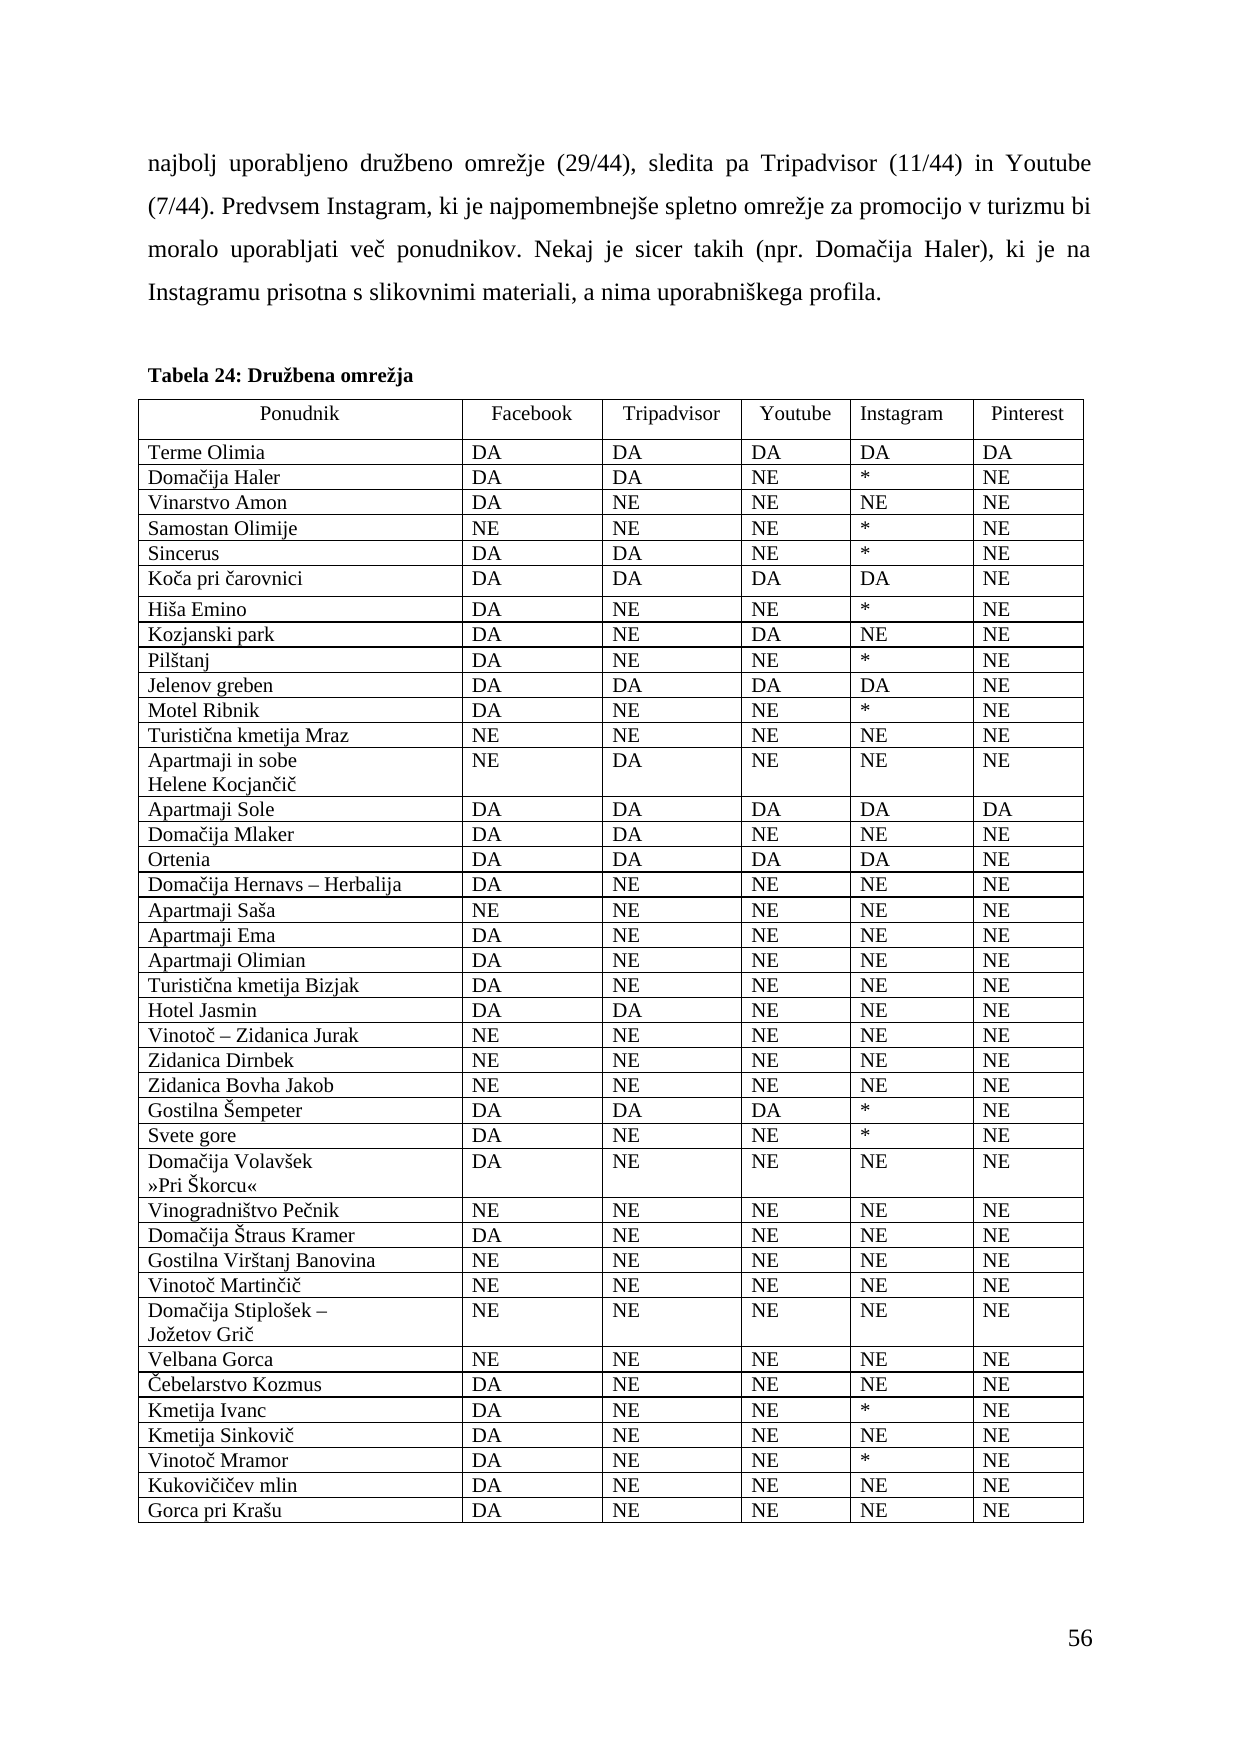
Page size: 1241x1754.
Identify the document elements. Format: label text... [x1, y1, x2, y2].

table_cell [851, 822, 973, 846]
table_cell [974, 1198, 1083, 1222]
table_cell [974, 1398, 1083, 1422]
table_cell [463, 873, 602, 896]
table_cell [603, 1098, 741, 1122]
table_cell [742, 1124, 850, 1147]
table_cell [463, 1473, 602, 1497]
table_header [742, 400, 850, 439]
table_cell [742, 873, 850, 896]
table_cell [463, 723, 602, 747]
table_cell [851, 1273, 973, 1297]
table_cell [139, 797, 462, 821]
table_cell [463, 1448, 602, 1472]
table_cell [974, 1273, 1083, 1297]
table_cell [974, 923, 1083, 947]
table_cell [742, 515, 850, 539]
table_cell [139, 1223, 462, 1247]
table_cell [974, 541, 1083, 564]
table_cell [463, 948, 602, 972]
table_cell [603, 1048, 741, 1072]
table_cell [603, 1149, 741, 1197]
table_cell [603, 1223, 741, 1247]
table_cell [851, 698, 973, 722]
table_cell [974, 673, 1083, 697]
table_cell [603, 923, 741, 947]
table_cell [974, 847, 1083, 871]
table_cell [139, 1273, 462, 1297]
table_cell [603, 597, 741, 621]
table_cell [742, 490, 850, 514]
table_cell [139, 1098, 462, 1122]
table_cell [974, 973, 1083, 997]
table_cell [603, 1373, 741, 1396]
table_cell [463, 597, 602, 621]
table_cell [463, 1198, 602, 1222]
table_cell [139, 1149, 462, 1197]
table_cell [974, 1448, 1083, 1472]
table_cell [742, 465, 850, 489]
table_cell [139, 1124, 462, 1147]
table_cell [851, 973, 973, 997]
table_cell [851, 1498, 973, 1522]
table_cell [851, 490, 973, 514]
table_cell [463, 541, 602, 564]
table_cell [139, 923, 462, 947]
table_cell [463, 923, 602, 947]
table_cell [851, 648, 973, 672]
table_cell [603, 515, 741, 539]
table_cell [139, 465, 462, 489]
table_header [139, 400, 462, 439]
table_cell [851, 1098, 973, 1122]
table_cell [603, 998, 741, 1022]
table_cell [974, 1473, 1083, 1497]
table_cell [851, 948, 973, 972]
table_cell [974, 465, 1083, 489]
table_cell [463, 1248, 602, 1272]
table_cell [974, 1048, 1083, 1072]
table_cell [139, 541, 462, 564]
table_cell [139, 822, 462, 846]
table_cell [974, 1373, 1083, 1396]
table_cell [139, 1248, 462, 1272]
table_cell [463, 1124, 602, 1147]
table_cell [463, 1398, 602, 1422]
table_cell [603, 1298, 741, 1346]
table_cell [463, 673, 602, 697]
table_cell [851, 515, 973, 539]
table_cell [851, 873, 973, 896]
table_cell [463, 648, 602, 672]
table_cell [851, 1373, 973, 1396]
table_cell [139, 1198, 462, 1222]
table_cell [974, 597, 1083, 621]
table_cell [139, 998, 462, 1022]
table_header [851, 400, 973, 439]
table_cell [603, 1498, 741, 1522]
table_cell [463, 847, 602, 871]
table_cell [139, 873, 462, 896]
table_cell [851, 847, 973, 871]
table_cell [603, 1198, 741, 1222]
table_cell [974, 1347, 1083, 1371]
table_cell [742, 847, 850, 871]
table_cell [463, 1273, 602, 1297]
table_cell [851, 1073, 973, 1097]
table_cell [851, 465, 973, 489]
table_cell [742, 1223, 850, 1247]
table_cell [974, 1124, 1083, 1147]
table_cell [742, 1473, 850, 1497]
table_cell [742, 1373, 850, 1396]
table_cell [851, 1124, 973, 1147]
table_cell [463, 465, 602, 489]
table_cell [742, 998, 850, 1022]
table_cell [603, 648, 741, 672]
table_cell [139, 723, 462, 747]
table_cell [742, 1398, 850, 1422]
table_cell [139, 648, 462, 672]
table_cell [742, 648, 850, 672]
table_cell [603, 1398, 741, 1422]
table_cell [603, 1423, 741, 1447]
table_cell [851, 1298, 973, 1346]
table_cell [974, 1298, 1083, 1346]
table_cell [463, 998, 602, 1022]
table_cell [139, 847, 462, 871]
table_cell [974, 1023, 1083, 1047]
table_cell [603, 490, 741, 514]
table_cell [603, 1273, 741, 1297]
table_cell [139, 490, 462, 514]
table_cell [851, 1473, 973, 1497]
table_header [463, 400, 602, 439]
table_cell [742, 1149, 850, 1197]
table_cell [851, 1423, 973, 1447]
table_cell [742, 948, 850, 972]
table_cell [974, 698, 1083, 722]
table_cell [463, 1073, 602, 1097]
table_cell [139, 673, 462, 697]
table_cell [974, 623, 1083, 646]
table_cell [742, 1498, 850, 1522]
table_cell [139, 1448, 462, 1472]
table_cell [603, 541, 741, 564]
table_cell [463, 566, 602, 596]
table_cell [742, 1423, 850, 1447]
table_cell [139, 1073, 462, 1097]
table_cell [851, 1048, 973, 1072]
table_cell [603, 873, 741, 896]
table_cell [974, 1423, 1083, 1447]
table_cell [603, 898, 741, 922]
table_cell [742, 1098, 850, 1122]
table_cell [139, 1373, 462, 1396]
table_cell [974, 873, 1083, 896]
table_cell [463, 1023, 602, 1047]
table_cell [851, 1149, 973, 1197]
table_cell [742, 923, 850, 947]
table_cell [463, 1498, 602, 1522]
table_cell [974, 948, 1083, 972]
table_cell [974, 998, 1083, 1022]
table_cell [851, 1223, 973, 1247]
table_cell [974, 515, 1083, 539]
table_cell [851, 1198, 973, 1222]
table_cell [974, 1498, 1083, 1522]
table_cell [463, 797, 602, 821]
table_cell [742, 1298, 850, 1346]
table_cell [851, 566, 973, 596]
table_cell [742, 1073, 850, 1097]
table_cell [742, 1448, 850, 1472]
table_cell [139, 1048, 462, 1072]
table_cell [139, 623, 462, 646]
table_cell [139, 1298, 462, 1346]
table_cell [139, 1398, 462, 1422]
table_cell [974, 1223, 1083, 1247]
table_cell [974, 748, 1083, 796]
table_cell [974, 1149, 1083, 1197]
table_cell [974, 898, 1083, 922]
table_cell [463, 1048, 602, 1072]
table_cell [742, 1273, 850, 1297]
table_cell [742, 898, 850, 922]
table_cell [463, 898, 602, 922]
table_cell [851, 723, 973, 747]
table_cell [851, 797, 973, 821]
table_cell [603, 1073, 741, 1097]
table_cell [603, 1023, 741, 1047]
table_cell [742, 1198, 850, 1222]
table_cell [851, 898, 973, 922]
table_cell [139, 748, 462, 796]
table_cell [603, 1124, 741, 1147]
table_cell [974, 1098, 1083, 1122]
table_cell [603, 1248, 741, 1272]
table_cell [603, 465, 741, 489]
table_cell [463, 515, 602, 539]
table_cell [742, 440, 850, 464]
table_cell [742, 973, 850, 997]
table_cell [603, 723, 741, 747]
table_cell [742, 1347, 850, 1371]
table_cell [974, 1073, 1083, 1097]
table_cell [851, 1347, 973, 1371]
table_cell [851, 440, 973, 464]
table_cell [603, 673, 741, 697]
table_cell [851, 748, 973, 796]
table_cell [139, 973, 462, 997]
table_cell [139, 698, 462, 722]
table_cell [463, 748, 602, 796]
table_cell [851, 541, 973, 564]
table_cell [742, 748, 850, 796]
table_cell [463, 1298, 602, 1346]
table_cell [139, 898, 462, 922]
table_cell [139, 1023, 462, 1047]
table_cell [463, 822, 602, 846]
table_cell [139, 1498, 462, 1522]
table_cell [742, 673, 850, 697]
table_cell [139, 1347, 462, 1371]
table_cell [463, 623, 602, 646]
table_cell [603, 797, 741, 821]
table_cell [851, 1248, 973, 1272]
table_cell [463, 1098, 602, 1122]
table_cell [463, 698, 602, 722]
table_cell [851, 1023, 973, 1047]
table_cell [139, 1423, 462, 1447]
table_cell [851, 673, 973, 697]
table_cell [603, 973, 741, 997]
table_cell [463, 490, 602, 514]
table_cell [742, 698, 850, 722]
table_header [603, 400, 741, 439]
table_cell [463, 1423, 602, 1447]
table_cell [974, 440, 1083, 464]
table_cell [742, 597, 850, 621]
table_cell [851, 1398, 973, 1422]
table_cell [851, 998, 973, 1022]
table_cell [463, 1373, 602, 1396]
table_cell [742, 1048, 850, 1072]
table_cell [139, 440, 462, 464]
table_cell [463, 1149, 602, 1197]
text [148, 148, 1092, 306]
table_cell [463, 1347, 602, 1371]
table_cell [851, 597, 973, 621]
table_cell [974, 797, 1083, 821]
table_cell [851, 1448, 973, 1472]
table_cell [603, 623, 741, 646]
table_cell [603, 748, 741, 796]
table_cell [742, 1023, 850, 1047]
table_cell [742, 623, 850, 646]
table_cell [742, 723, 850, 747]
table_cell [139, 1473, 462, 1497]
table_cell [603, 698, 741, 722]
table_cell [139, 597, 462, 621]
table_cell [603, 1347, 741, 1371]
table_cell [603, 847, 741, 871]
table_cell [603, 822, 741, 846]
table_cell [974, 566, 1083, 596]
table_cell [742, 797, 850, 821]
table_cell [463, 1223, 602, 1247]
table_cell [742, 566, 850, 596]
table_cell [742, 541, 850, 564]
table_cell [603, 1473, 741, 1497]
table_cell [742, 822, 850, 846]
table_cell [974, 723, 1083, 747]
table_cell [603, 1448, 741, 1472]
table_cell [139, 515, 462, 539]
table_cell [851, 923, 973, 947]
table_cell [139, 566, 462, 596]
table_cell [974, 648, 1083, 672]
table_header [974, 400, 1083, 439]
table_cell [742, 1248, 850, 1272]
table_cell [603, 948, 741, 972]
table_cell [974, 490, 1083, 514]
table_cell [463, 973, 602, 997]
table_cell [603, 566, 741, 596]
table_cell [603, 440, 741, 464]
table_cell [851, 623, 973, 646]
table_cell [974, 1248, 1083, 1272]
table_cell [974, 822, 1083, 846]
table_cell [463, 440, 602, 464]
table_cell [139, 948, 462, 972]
